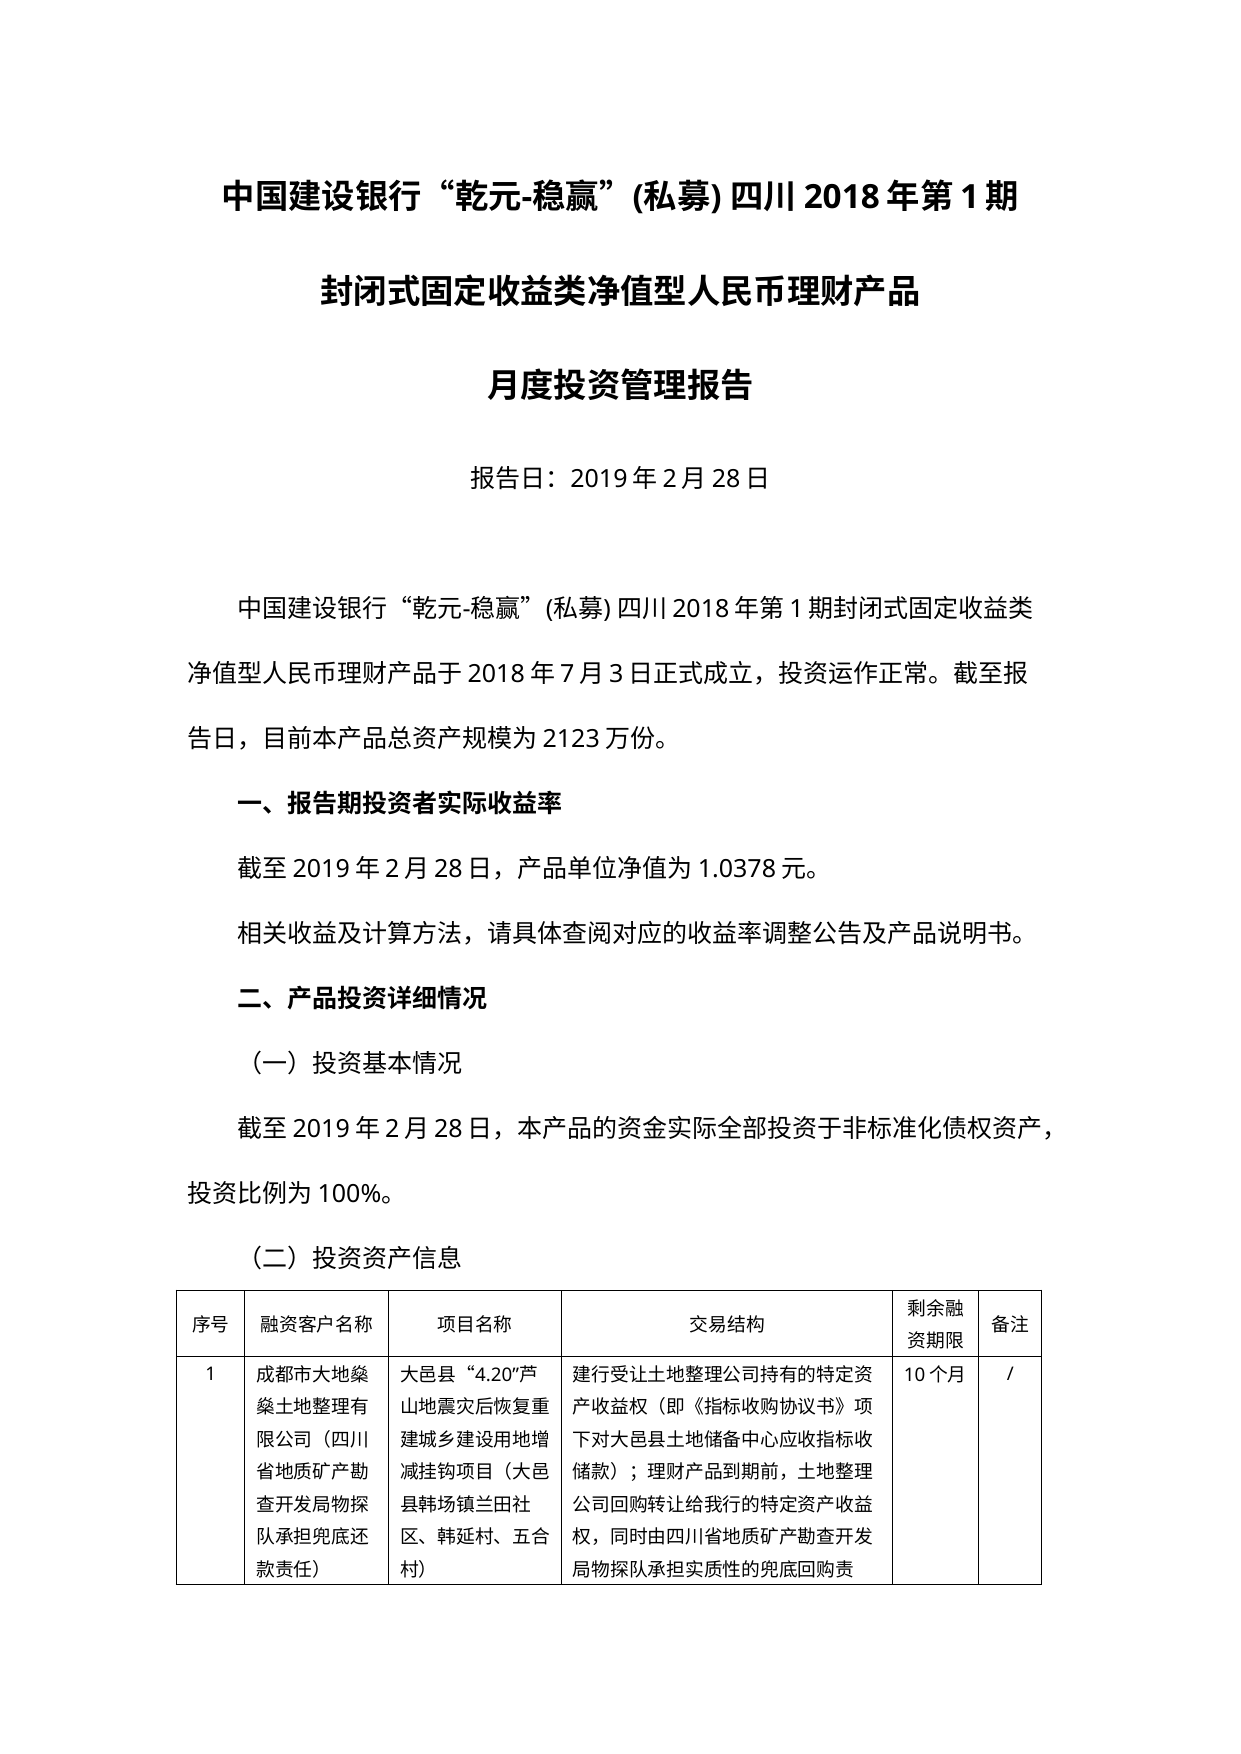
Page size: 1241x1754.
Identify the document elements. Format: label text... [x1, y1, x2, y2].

table_cell 1 [177, 1357, 244, 1584]
text 二、产品投资详细情况 [187, 964, 1053, 1029]
table_header 剩余融资期限 [893, 1291, 978, 1356]
table_header 备注 [979, 1291, 1041, 1356]
table_header 融资客户名称 [245, 1291, 388, 1356]
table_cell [562, 1357, 892, 1584]
table_cell 10个月 [893, 1357, 978, 1584]
text 封闭式固定收益类净值型人民币理财产品 [187, 256, 1053, 321]
text （二）投资资产信息 [187, 1224, 1053, 1289]
text 截至2019年2月28日，产品单位净值为1.0378元。 [187, 834, 1053, 899]
table_header 项目名称 [389, 1291, 561, 1356]
table_header 交易结构 [562, 1291, 892, 1356]
table_cell / [979, 1357, 1041, 1584]
text 相关收益及计算方法，请具体查阅对应的收益率调整公告及产品说明书。 [187, 899, 1053, 964]
text 一、报告期投资者实际收益率 [187, 769, 1053, 834]
text 截至2019年2月28日，本产品的资金实际全部投资于非标准化债权资产，投资比例为100%。 [187, 1094, 1053, 1224]
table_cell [389, 1357, 561, 1584]
text 中国建设银行“乾元-稳赢”(私募) 四川2018年第1期封闭式固定收益类净值型人民币理财产品于2018年7月3日正式成立，投资运作正常。截至报告日，目前本产品总资产规模为2123万份。 [187, 574, 1053, 769]
text 报告日：2019年2月28日 [187, 444, 1053, 509]
text 月度投资管理报告 [187, 350, 1053, 415]
text 中国建设银行“乾元-稳赢”(私募) 四川2018年第1期 [187, 162, 1053, 227]
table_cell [245, 1357, 388, 1584]
table_header 序号 [177, 1291, 244, 1356]
text （一）投资基本情况 [187, 1029, 1053, 1094]
